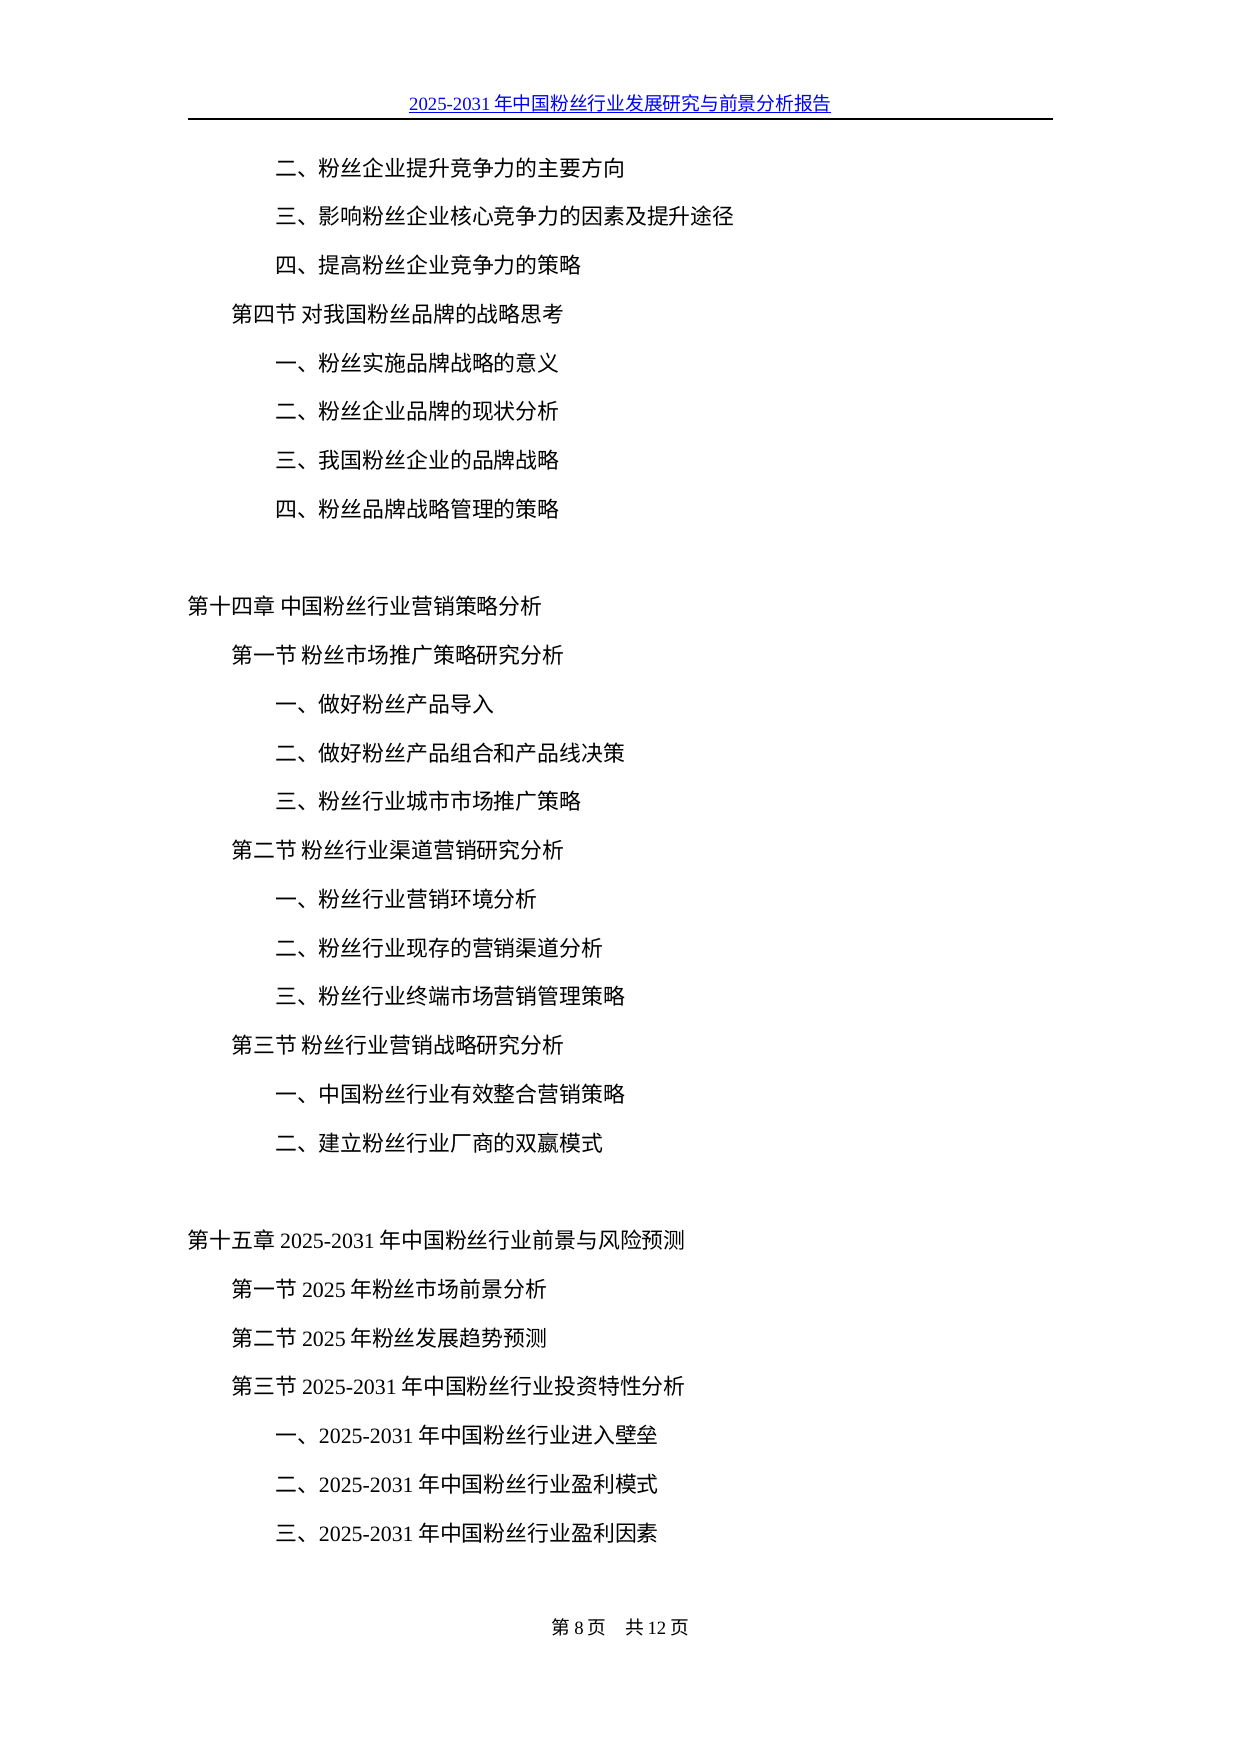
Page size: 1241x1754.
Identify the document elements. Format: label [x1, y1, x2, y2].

text [187, 150, 1053, 1548]
